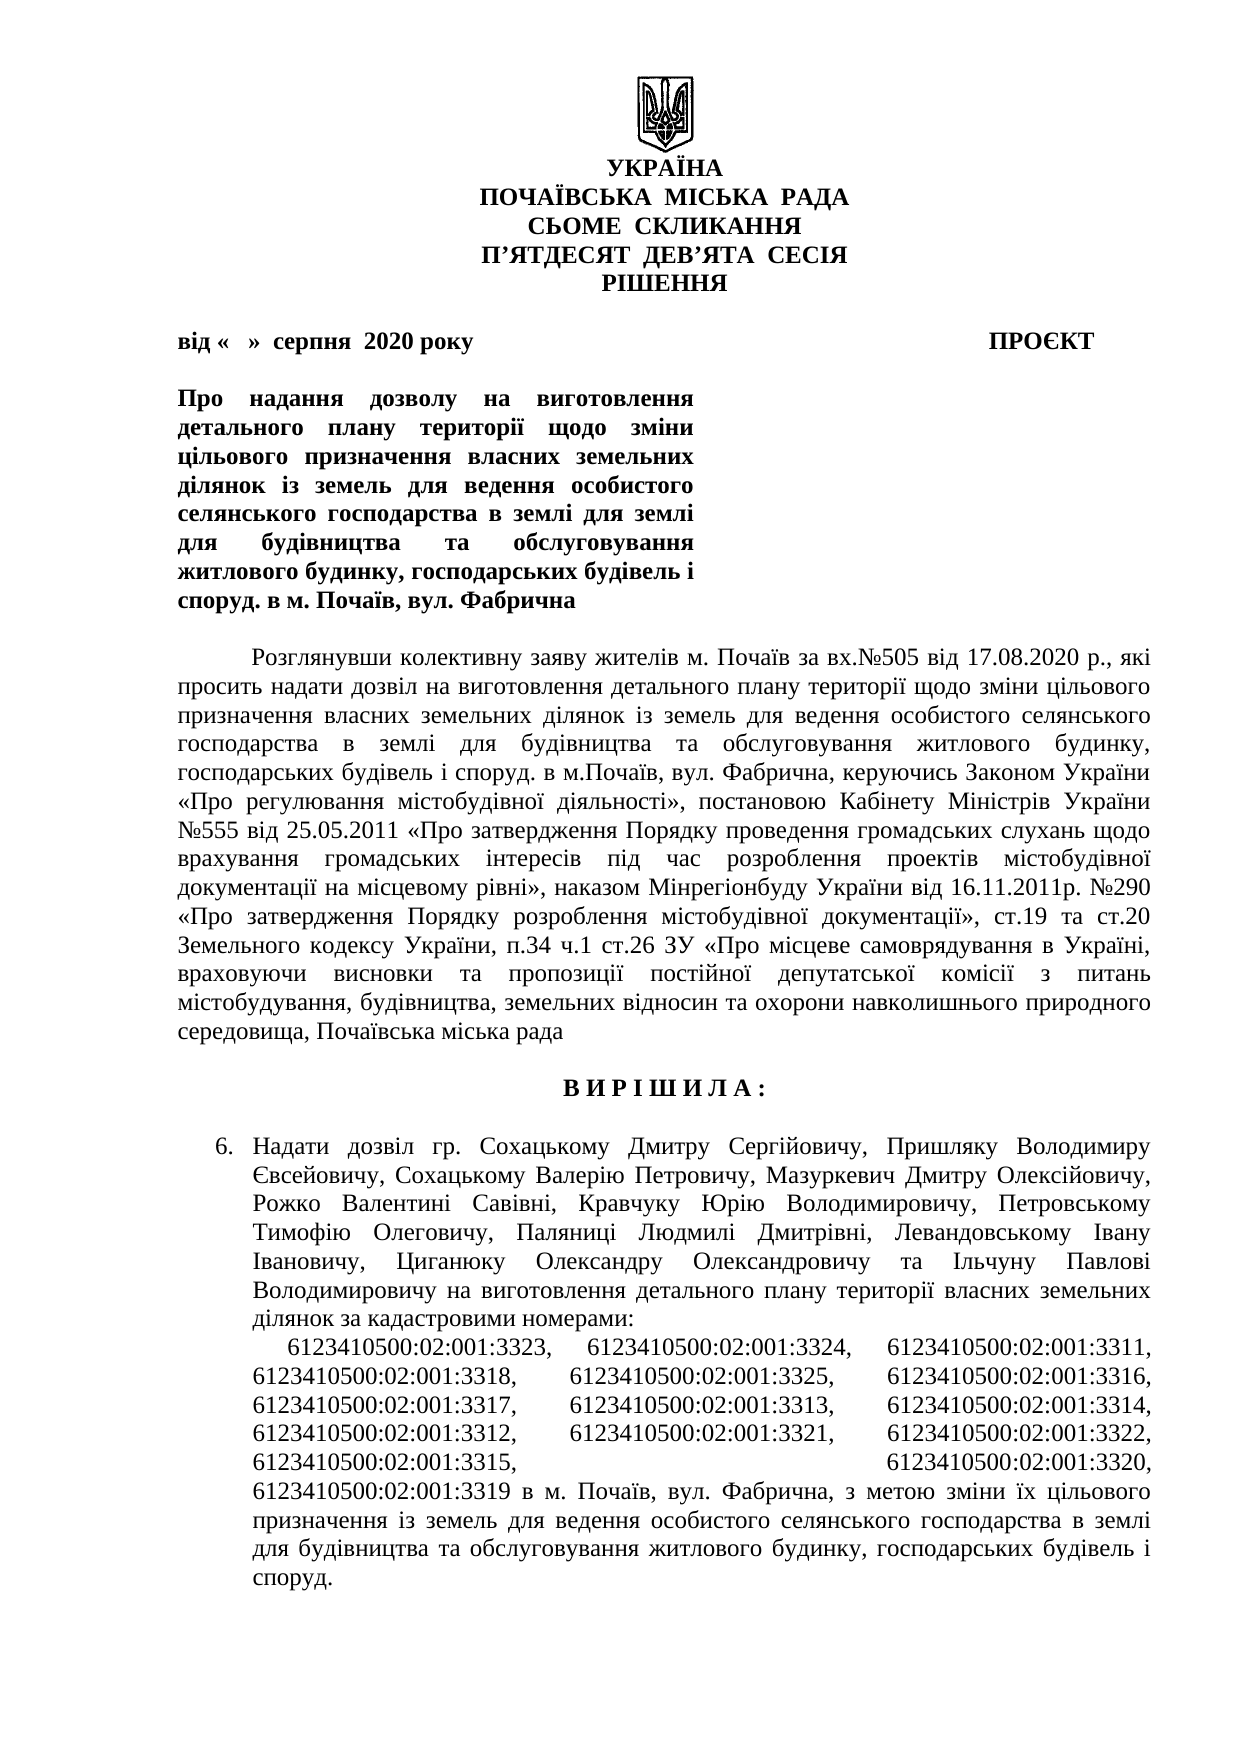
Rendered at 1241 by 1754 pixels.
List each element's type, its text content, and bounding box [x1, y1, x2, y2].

text Розглянувши колективну заяву жителів м. Почаїв за вх.№505 від 17.08.2020 р., які просить надати дозвіл на виготовлення детального плану території щодо зміни цільового призначення власних земельних ділянок із земель для ведення особистого селянського господарства в землі для будівництва та обслуговування житлового будинку, господарських будівель і споруд. в м.Почаїв, вул. Фабрична, керуючись Законом України «Про регулювання містобудівної діяльності», постановою Кабінету Міністрів України №555 від 25.05.2011 «Про затвердження Порядку проведення громадських слухань щодо врахування громадських інтересів під час розроблення проектів містобудівної документації на місцевому рівні», наказом Мінрегіонбуду України від 16.11.2011р. №290 «Про затвердження Порядку розроблення містобудівної документації», ст.19 та ст.20 Земельного кодексу України, п.34 ч.1 ст.26 ЗУ «Про місцеве самоврядування в Україні, враховуючи висновки та пропозиції постійної депутатської комісії з питань містобудування, будівництва, земельних відносин та охорони навколишнього природного середовища, Почаївська міська рада [177, 642, 1152, 1045]
text від « » серпня 2020 року ПРОЄКТ [177, 326, 1152, 355]
text В И Р І Ш И Л А : [177, 1073, 1152, 1102]
list Надати дозвіл гр. Сохацькому Дмитру Сергійовичу, Пришляку Володимиру Євсейовичу, Сохацькому Валерію Петровичу, Мазуркевич Дмитру Олексійовичу, Рожко Валентині Савівні, Кравчуку Юрію Володимировичу, Петровському Тимофію Олеговичу, Паляниці Людмилі Дмитрівні, Левандовському Івану Івановичу, Циганюку Олександру Олександровичу та Ільчуну Павлові Володимировичу на виготовлення детального плану території власних земельних ділянок за кадастровими номерами: [215, 1131, 1152, 1332]
text Про надання дозволу на виготовлення детального плану території щодо зміни цільового призначення власних земельних ділянок із земель для ведення особистого селянського господарства в землі для землі для будівництва та обслуговування житлового будинку, господарських будівель і споруд. в м. Почаїв, вул. Фабрична [177, 383, 694, 613]
list 6123410500:02:001:3323, 6123410500:02:001:3324, 6123410500:02:001:3311, 6123410500:02:001:3318, 6123410500:02:001:3325, 6123410500:02:001:3316, 6123410500:02:001:3317, 6123410500:02:001:3313, 6123410500:02:001:3314, 6123410500:02:001:3312, 6123410500:02:001:3321, 6123410500:02:001:3322, 6123410500:02:001:3315, 6123410500:02:001:3320, 6123410500:02:001:3319 в м. Почаїв, вул. Фабрична, з метою зміни їх цільового призначення із земель для ведення особистого селянського господарства в землі для будівництва та обслуговування житлового будинку, господарських будівель і споруд. [252, 1332, 1152, 1591]
picture [632, 73, 697, 154]
